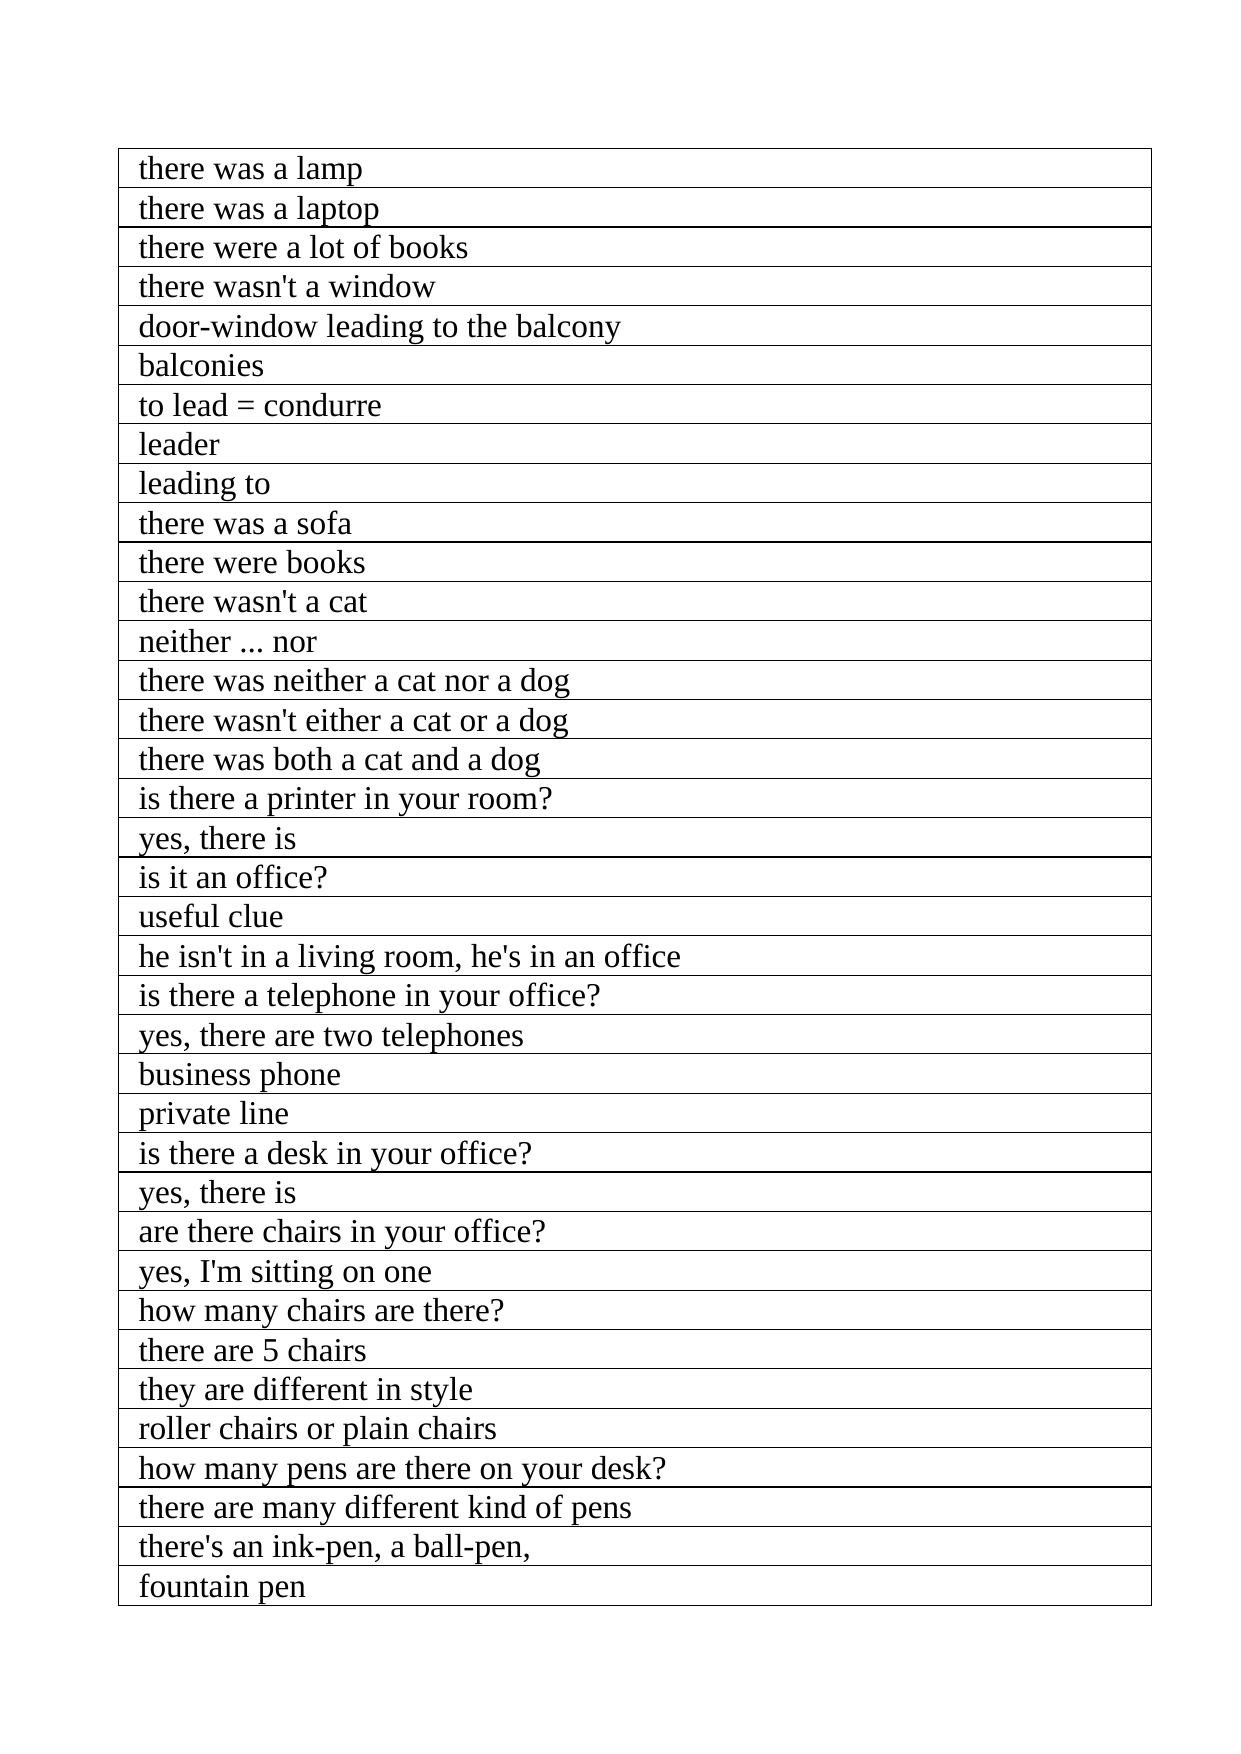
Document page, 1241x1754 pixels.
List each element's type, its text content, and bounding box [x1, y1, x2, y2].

table_cell is it an office? [119, 858, 1151, 896]
table_cell are there chairs in your office? [119, 1212, 1151, 1250]
table_cell how many pens are there on your desk? [119, 1448, 1151, 1486]
table_cell yes, there are two telephones [119, 1015, 1151, 1053]
table_cell is there a telephone in your office? [119, 976, 1151, 1014]
table_cell leading to [119, 464, 1151, 502]
table_cell business phone [119, 1054, 1151, 1093]
table_cell useful clue [119, 897, 1151, 935]
table_cell there wasn't a window [119, 267, 1151, 305]
table_cell neither ... nor [119, 621, 1151, 659]
table_cell leader [119, 424, 1151, 463]
table_cell there wasn't either a cat or a dog [119, 700, 1151, 738]
table_cell there was a laptop [119, 188, 1151, 226]
table_cell roller chairs or plain chairs [119, 1409, 1151, 1447]
table_cell yes, there is [119, 1173, 1151, 1211]
table_cell to lead = condurre [119, 385, 1151, 423]
table_cell yes, there is [119, 818, 1151, 856]
table_cell there was neither a cat nor a dog [119, 661, 1151, 699]
table_cell he isn't in a living room, he's in an office [119, 936, 1151, 974]
table_cell fountain pen [119, 1566, 1151, 1604]
table_cell how many chairs are there? [119, 1291, 1151, 1329]
table_cell there were books [119, 543, 1151, 581]
table_cell door-window leading to the balcony [119, 306, 1151, 344]
table_cell balconies [119, 346, 1151, 384]
table_cell is there a desk in your office? [119, 1133, 1151, 1171]
table_cell private line [119, 1094, 1151, 1132]
table_cell yes, I'm sitting on one [119, 1251, 1151, 1289]
table_cell there were a lot of books [119, 228, 1151, 266]
table_cell there was both a cat and a dog [119, 739, 1151, 778]
table_cell there was a sofa [119, 503, 1151, 541]
table_cell is there a printer in your room? [119, 779, 1151, 817]
table_cell there was a lamp [119, 149, 1151, 187]
table_cell they are different in style [119, 1369, 1151, 1408]
table_cell there wasn't a cat [119, 582, 1151, 620]
table_cell there are many different kind of pens [119, 1488, 1151, 1526]
table_cell there are 5 chairs [119, 1330, 1151, 1368]
table_cell there's an ink-pen, a ball-pen, [119, 1527, 1151, 1565]
